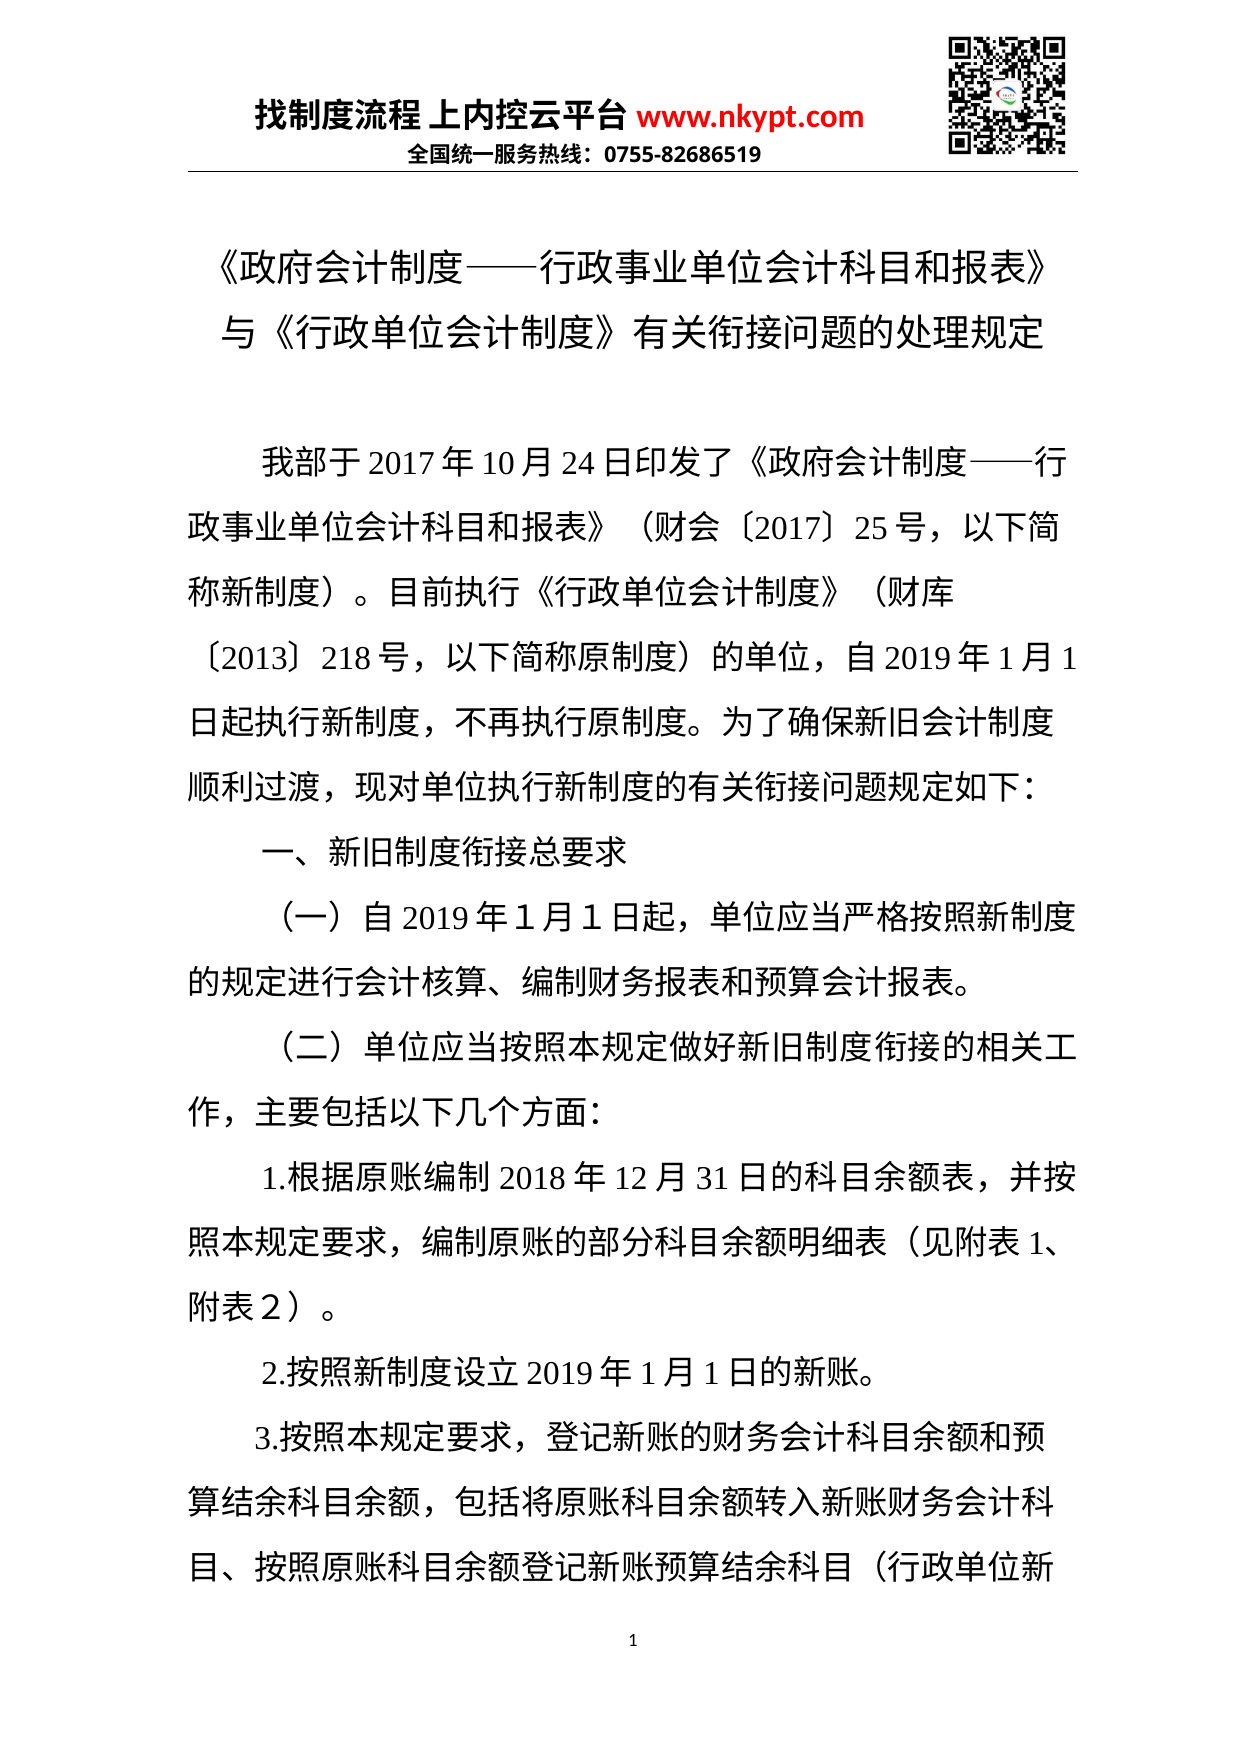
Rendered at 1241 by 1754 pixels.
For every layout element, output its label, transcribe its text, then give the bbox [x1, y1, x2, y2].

text 2.按照新制度设立2019年1月1日的新账。 [187, 1337, 1078, 1402]
text 我部于2017年10月24日印发了《政府会计制度——行政事业单位会计科目和报表》（财会〔2017〕25号，以下简称新制度）。目前执行《行政单位会计制度》（财库〔2013〕218号，以下简称原制度）的单位，自2019年1月1日起执行新制度，不再执行原制度。为了确保新旧会计制度顺利过渡，现对单位执行新制度的有关衔接问题规定如下： [187, 427, 1078, 817]
text 3.按照本规定要求，登记新账的财务会计科目余额和预算结余科目余额，包括将原账科目余额转入新账财务会计科目、按照原账科目余额登记新账预算结余科目（行政单位新旧会计制度转账、登记新账科目对照表见附表3），将未入账事项登记新账科目，并对相关新账科目余额进行调整。原账科目是指按照原制度规定设置的会计科目。 [187, 1402, 1078, 1597]
text 《政府会计制度——行政事业单位会计科目和报表》与《行政单位会计制度》有关衔接问题的处理规定 [187, 232, 1078, 362]
text （一）自2019年１月１日起，单位应当严格按照新制度的规定进行会计核算、编制财务报表和预算会计报表。 [187, 882, 1078, 1012]
text 1.根据原账编制2018年12月31日的科目余额表，并按照本规定要求，编制原账的部分科目余额明细表（见附表1、附表２）。 [187, 1142, 1078, 1337]
text 一、新旧制度衔接总要求 [187, 817, 1078, 882]
picture [939, 27, 1074, 163]
text （二）单位应当按照本规定做好新旧制度衔接的相关工作，主要包括以下几个方面： [187, 1012, 1078, 1142]
